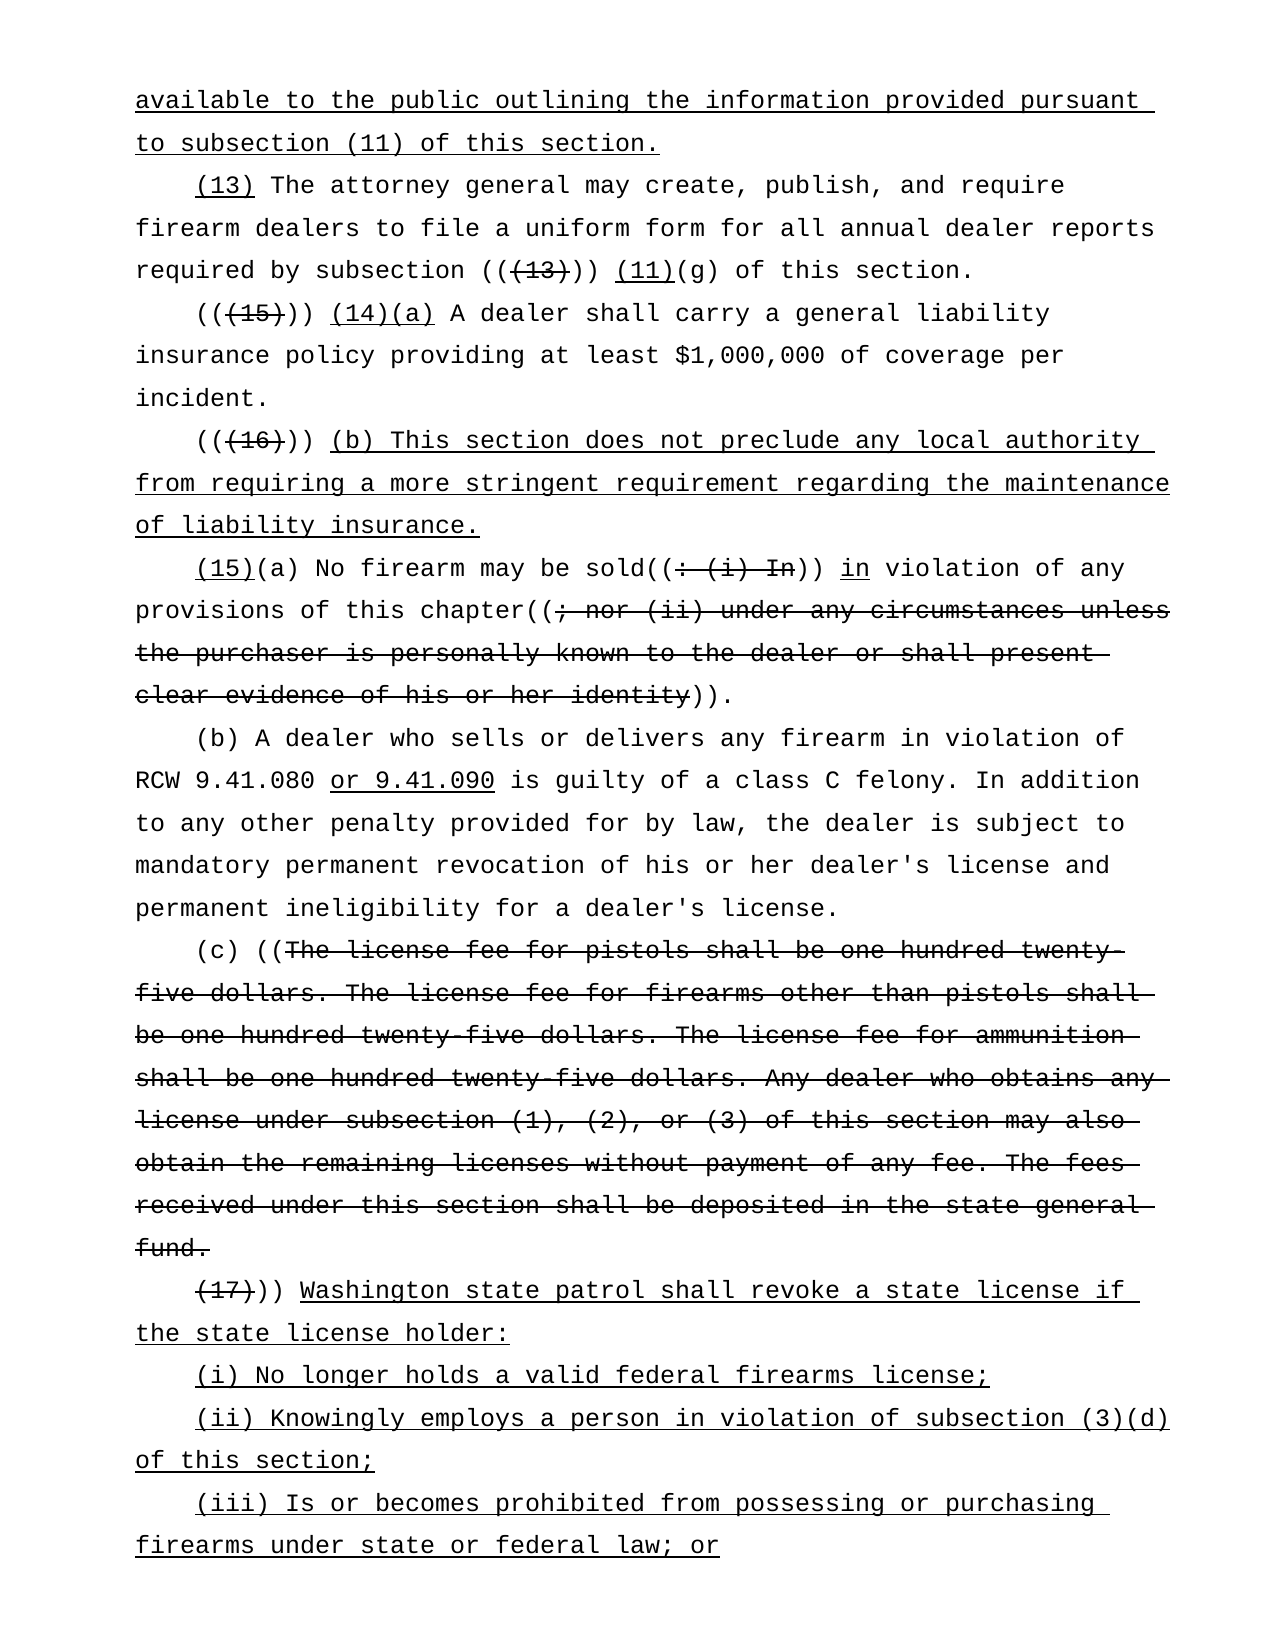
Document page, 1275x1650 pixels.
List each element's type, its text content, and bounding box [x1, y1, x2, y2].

text (iii) Is or becomes prohibited from possessing or purchasing firearms under state or federal law; or [135, 1477, 1170, 1562]
text (((16))) (b) This section does not preclude any local authority from requiring a more stringent requirement regarding the maintenance of liability insurance. [135, 415, 1170, 494]
text (13) The attorney general may create, publish, and require firearm dealers to file a uniform form for all annual dealer reports required by subsection (((13))) (11)(g) of this section. [135, 160, 1170, 287]
text (b) A dealer who sells or delivers any firearm in violation of RCW 9.41.080 or 9.41.090 is guilty of a class C felony. In addition to any other penalty provided for by law, the dealer is subject to mandatory permanent revocation of his or her dealer's license and permanent ineligibility for a dealer's license. [135, 712, 1170, 925]
text (17))) Washington state patrol shall revoke a state license if the state license holder: [135, 1265, 1170, 1350]
text (c) ((The license fee for pistols shall be one hundred twenty-five dollars. The license fee for firearms other than pistols shall be one hundred twenty-five dollars. The license fee for ammunition shall be one hundred twenty-five dollars. Any dealer who obtains any license under subsection (1), (2), or (3) of this section may also obtain the remaining licenses without payment of any fee. The fees received under this section shall be deposited in the state general fund. [135, 1081, 1170, 1265]
text (i) No longer holds a valid federal firearms license; [135, 1350, 1170, 1392]
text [135, 75, 1170, 160]
text (ii) Knowingly employs a person in violation of subsection (3)(d) of this section; [135, 1392, 1170, 1477]
text (c) ((The license fee for pistols shall be one hundred twenty-five dollars. The license fee for firearms other than pistols shall be one hundred twenty-five dollars. The license fee for ammunition shall be one hundred twenty-five dollars. Any dealer who obtains any license under subsection (1), (2), or (3) of this section may also obtain the remaining licenses without payment of any fee. The fees received under this section shall be deposited in the state general fund. [135, 925, 1170, 1079]
text (((16))) (b) This section does not preclude any local authority from requiring a more stringent requirement regarding the maintenance of liability insurance. [135, 495, 1170, 542]
text (15)(a) No firearm may be sold((: (i) In)) in violation of any provisions of this chapter((; nor (ii) under any circumstances unless the purchaser is personally known to the dealer or shall present clear evidence of his or her identity)). [135, 542, 1170, 712]
text (((15))) (14)(a) A dealer shall carry a general liability insurance policy providing at least $1,000,000 of coverage per incident. [135, 287, 1170, 415]
